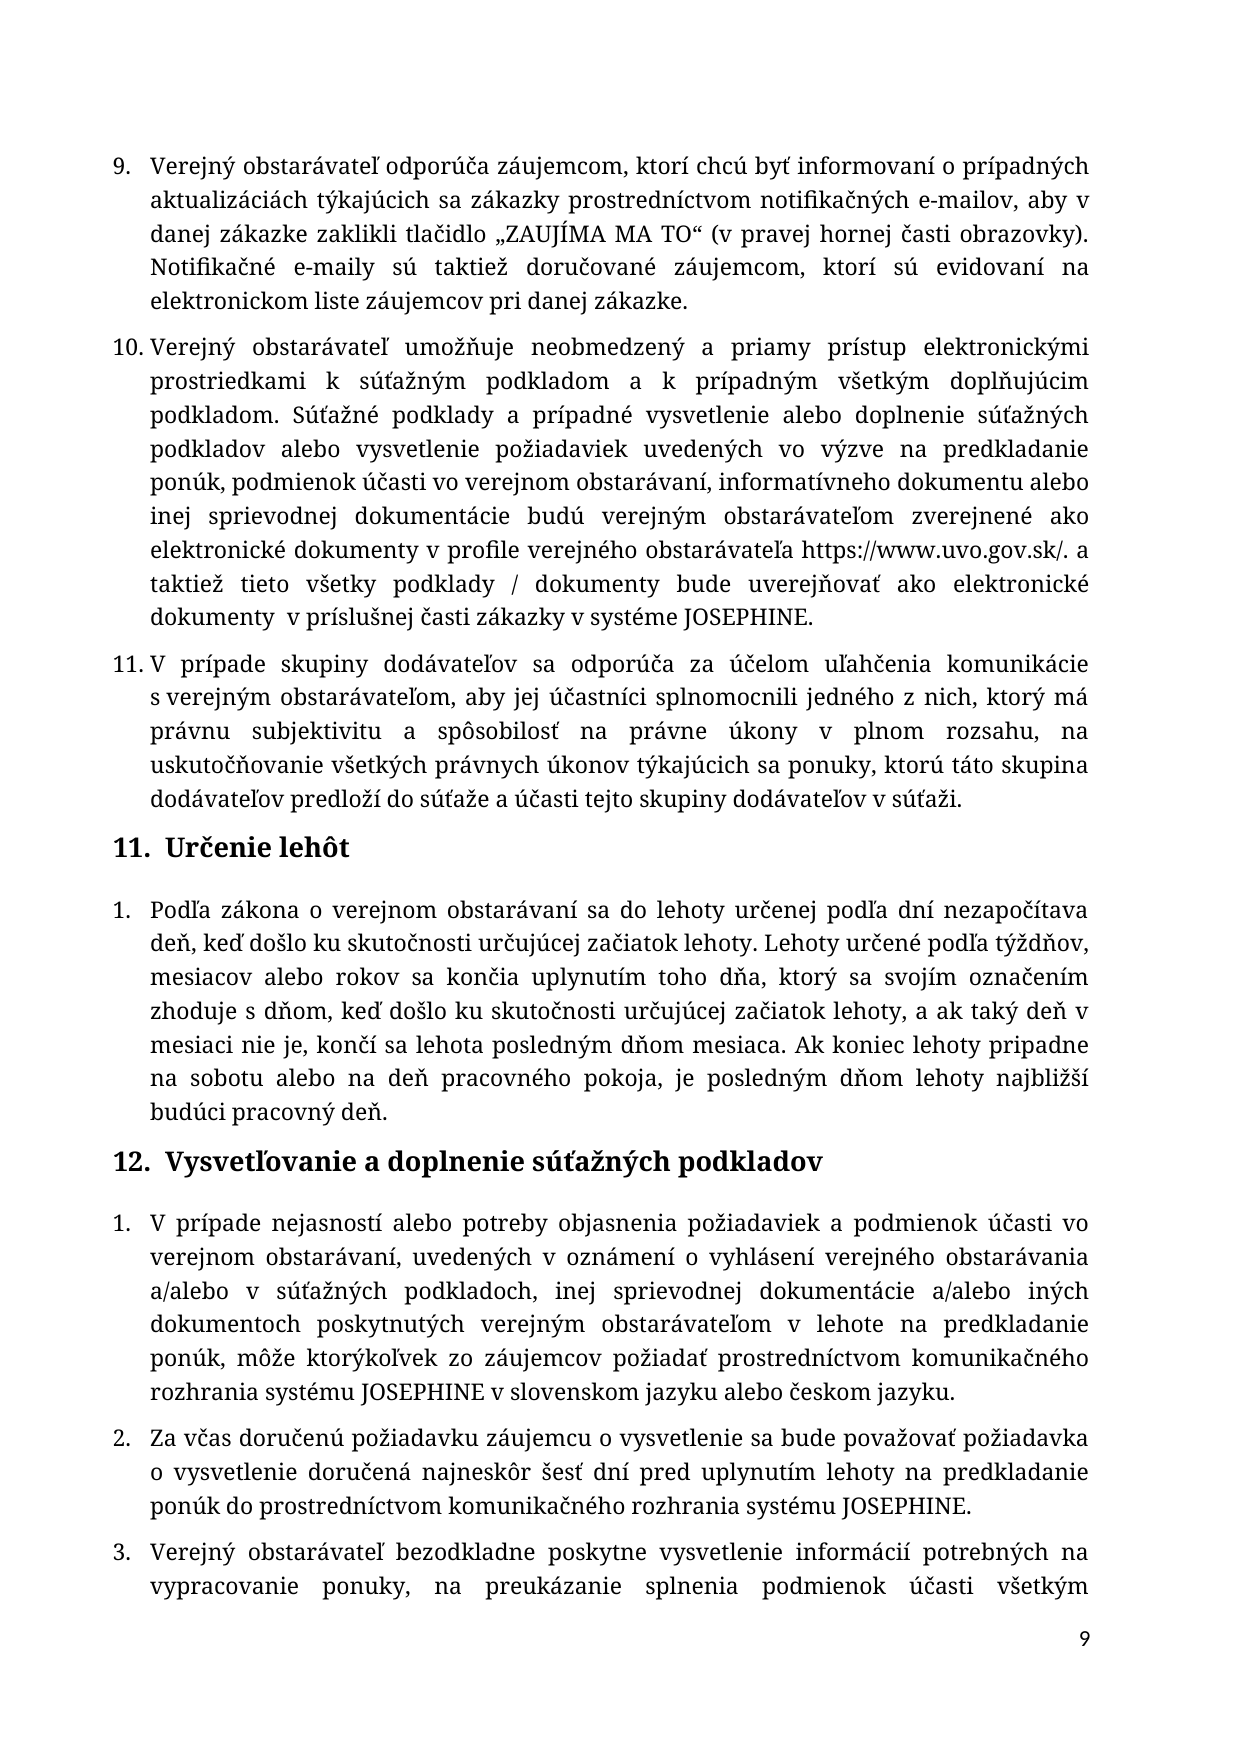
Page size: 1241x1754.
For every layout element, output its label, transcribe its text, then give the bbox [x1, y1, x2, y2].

subtitle Vysvetľovanie a doplnenie súťažných podkladov [113, 1142, 1090, 1179]
list V prípade skupiny dodávateľov sa odporúča za účelom uľahčenia komunikácie s verejným obstarávateľom, aby jej účastníci splnomocnili jedného z nich, ktorý má právnu subjektivitu a spôsobilosť na právne úkony v plnom rozsahu, na uskutočňovanie všetkých právnych úkonov týkajúcich sa ponuky, ktorú táto skupina dodávateľov predloží do súťaže a účasti tejto skupiny dodávateľov v súťaži. [112, 647, 1090, 814]
list Za včas doručenú požiadavku záujemcu o vysvetlenie sa bude považovať požiadavka o vysvetlenie doručená najneskôr šesť dní pred uplynutím lehoty na predkladanie ponúk do prostredníctvom komunikačného rozhrania systému JOSEPHINE. [112, 1422, 1090, 1521]
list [112, 1536, 1090, 1601]
list Podľa zákona o verejnom obstarávaní sa do lehoty určenej podľa dní nezapočítava deň, keď došlo ku skutočnosti určujúcej začiatok lehoty. Lehoty určené podľa týždňov, mesiacov alebo rokov sa končia uplynutím toho dňa, ktorý sa svojím označením zhoduje s dňom, keď došlo ku skutočnosti určujúcej začiatok lehoty, a ak taký deň v mesiaci nie je, končí sa lehota posledným dňom mesiaca. Ak koniec lehoty pripadne na sobotu alebo na deň pracovného pokoja, je posledným dňom lehoty najbližší budúci pracovný deň. [112, 893, 1090, 1127]
subtitle Určenie lehôt [113, 829, 1090, 866]
list V prípade nejasností alebo potreby objasnenia požiadaviek a podmienok účasti vo verejnom obstarávaní, uvedených v oznámení o vyhlásení verejného obstarávania a/alebo v súťažných podkladoch, inej sprievodnej dokumentácie a/alebo iných dokumentoch poskytnutých verejným obstarávateľom v lehote na predkladanie ponúk, môže ktorýkoľvek zo záujemcov požiadať prostredníctvom komunikačného rozhrania systému JOSEPHINE v slovenskom jazyku alebo českom jazyku. [112, 1207, 1090, 1407]
list Verejný obstarávateľ umožňuje neobmedzený a priamy prístup elektronickými prostriedkami k súťažným podkladom a k prípadným všetkým doplňujúcim podkladom. Súťažné podklady a prípadné vysvetlenie alebo doplnenie súťažných podkladov alebo vysvetlenie požiadaviek uvedených vo výzve na predkladanie ponúk, podmienok účasti vo verejnom obstarávaní, informatívneho dokumentu alebo inej sprievodnej dokumentácie budú verejným obstarávateľom zverejnené ako elektronické dokumenty v profile verejného obstarávateľa https://www.uvo.gov.sk/. a taktiež tieto všetky podklady / dokumenty bude uverejňovať ako elektronické dokumenty v príslušnej časti zákazky v systéme JOSEPHINE. [112, 331, 1090, 632]
list Verejný obstarávateľ odporúča záujemcom, ktorí chcú byť informovaní o prípadných aktualizáciách týkajúcich sa zákazky prostredníctvom notifikačných e-mailov, aby v danej zákazke zaklikli tlačidlo „ZAUJÍMA MA TO“ (v pravej hornej časti obrazovky). Notifikačné e-maily sú taktiež doručované záujemcom, ktorí sú evidovaní na elektronickom liste záujemcov pri danej zákazke. [112, 150, 1090, 316]
